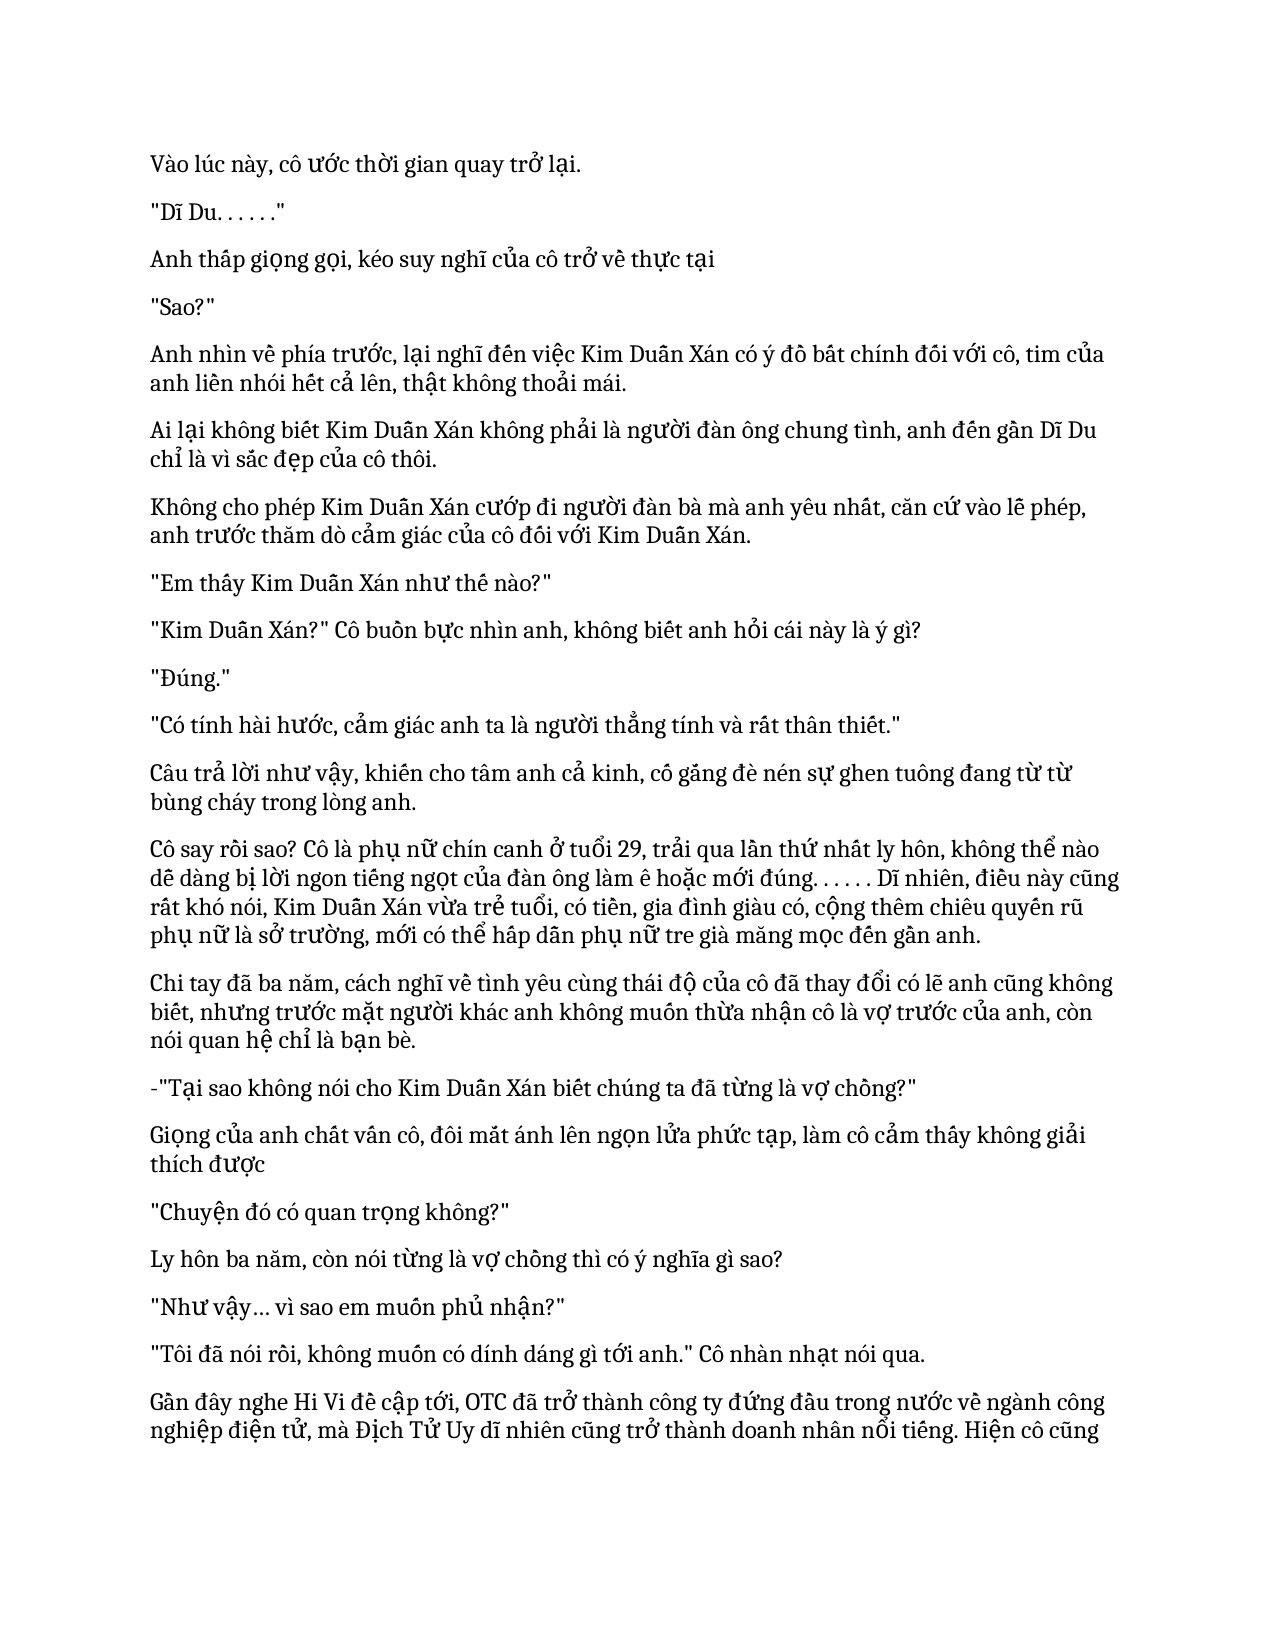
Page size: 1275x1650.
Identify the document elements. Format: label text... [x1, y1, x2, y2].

text "Chuyện đó có quan trọng không?" [150, 1197, 1125, 1226]
text -"Tại sao không nói cho Kim Duẫn Xán biết chúng ta đã từng là vợ chồng?" [150, 1074, 1125, 1102]
text Anh nhìn về phía trước, lại nghĩ đến việc Kim Duẫn Xán có ý đồ bất chính đối với cô, tim của anh liền nhói hết cả lên, thật không thoải mái. [150, 340, 1125, 397]
text "Đúng." [150, 664, 1125, 692]
text Ly hôn ba năm, còn nói từng là vợ chồng thì có ý nghĩa gì sao? [150, 1245, 1125, 1274]
text Câu trả lời như vậy, khiến cho tâm anh cả kinh, cố gắng đè nén sự ghen tuông đang từ từ bùng cháy trong lòng anh. [150, 759, 1125, 816]
text "Như vậy… vì sao em muốn phủ nhận?" [150, 1292, 1125, 1321]
text Vào lúc này, cô ước thời gian quay trở lại. [150, 150, 1125, 179]
text "Sao?" [150, 292, 1125, 321]
text Cô say rồi sao? Cô là phụ nữ chín canh ở tuổi 29, trải qua lần thứ nhất ly hôn, không thể nào dễ dàng bị lời ngon tiếng ngọt của đàn ông làm ê hoặc mới đúng. . . . . . Dĩ nhiên, điều này cũng rất khó nói, Kim Duẫn Xán vừa trẻ tuổi, có tiền, gia đình giàu có, cộng thêm chiêu quyến rũ phụ nữ là sở trường, mới có thể hấp dẫn phụ nữ tre già măng mọc đến gần anh. [150, 835, 1125, 950]
text "Em thấy Kim Duẫn Xán như thế nào?" [150, 569, 1125, 597]
text Anh thấp giọng gọi, kéo suy nghĩ của cô trở về thực tại [150, 245, 1125, 274]
text Giọng của anh chất vấn cô, đôi mắt ánh lên ngọn lửa phức tạp, làm cô cảm thấy không giải thích được [150, 1121, 1125, 1179]
text "Có tính hài hước, cảm giác anh ta là người thẳng tính và rất thân thiết." [150, 711, 1125, 740]
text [150, 1387, 1125, 1445]
text Ai lại không biết Kim Duẫn Xán không phải là người đàn ông chung tình, anh đến gần Dĩ Du chỉ là vì sắc đẹp của cô thôi. [150, 416, 1125, 474]
text Chi tay đã ba năm, cách nghĩ về tình yêu cùng thái độ của cô đã thay đổi có lẽ anh cũng không biết, nhưng trước mặt người khác anh không muốn thừa nhận cô là vợ trước của anh, còn nói quan hệ chỉ là bạn bè. [150, 969, 1125, 1055]
text "Dĩ Du. . . . . ." [150, 197, 1125, 226]
text "Tôi đã nói rồi, không muốn có dính dáng gì tới anh." Cô nhàn nhạt nói qua. [150, 1340, 1125, 1369]
text "Kim Duẫn Xán?" Cô buồn bực nhìn anh, không biết anh hỏi cái này là ý gì? [150, 616, 1125, 645]
text Không cho phép Kim Duẫn Xán cướp đi người đàn bà mà anh yêu nhất, căn cứ vào lễ phép, anh trước thăm dò cảm giác của cô đối với Kim Duẫn Xán. [150, 492, 1125, 550]
